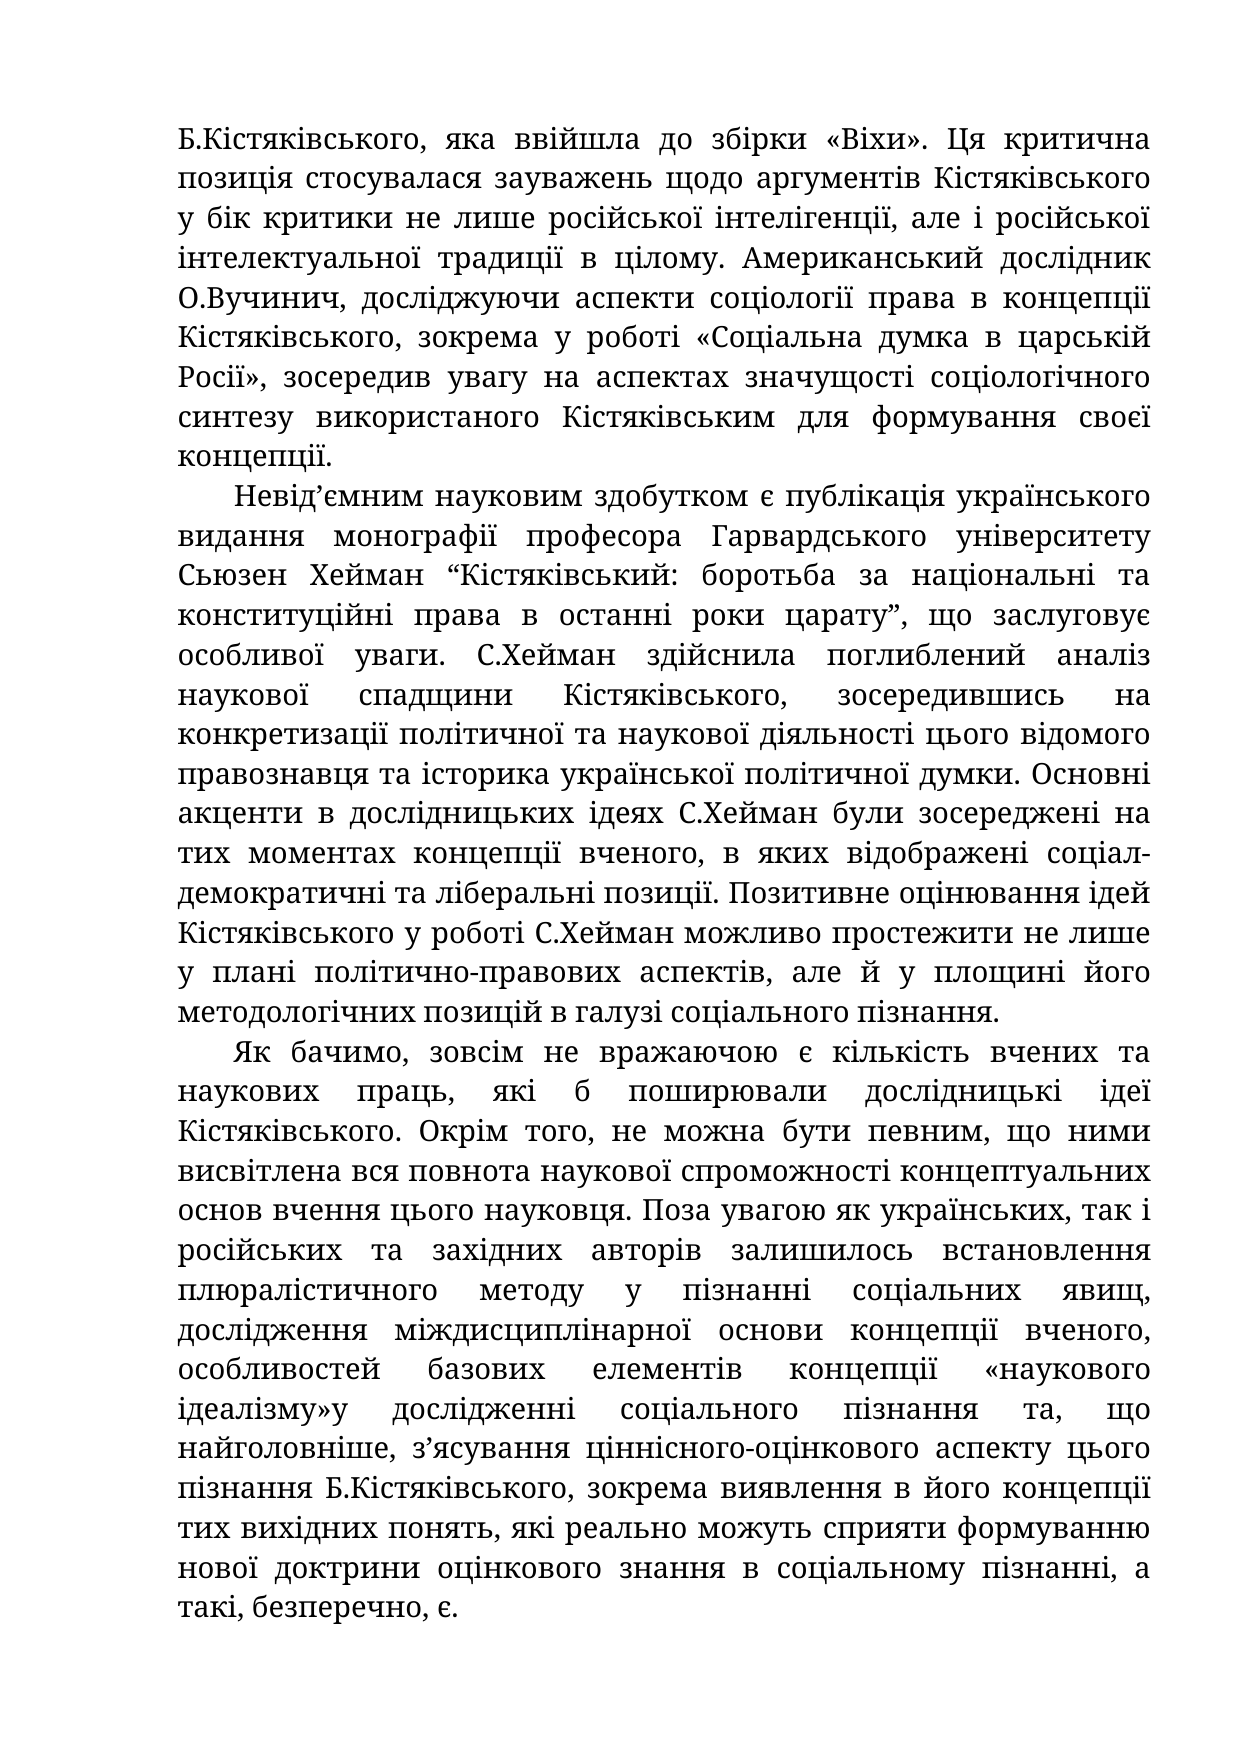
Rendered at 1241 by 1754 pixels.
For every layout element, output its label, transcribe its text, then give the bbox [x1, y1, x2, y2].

text Як бачимо, зовсім не вражаючою є кількість вчених та наукових праць, які б поширювали дослідницькі ідеї Кістяківського. Окрім того, не можна бути певним, що ними висвітлена вся повнота наукової спроможності концептуальних основ вчення цього науковця. Поза увагою як українських, так і російських та західних авторів залишилось встановлення плюралістичного методу у пізнанні соціальних явищ, дослідження міждисциплінарної основи концепції вченого, особливостей базових елементів концепції «наукового ідеалізму»у дослідженні соціального пізнання та, що найголовніше, з’ясування ціннісного-оцінкового аспекту цього пізнання Б.Кістяківського, зокрема виявлення в його концепції тих вихідних понять, які реально можуть сприяти формуванню нової доктрини оцінкового знання в соціальному пізнанні, а такі, безперечно, є. [177, 1031, 1152, 1626]
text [177, 118, 1152, 475]
text Невід’ємним науковим здобутком є публікація українського видання монографії професора Гарвардського університету Сьюзен Хейман “Кістяківський: боротьба за національні та конституційні права в останні роки царату”, що заслуговує особливої уваги. С.Хейман здійснила поглиблений аналіз наукової спадщини Кістяківського, зосередившись на конкретизації політичної та наукової діяльності цього відомого правознавця та історика української політичної думки. Основні акценти в дослідницьких ідеях С.Хейман були зосереджені на тих моментах концепції вченого, в яких відображені соціал-демократичні та ліберальні позиції. Позитивне оцінювання ідей Кістяківського у роботі С.Хейман можливо простежити не лише у плані політично-правових аспектів, але й у площині його методологічних позицій в галузі соціального пізнання. [177, 475, 1152, 1031]
